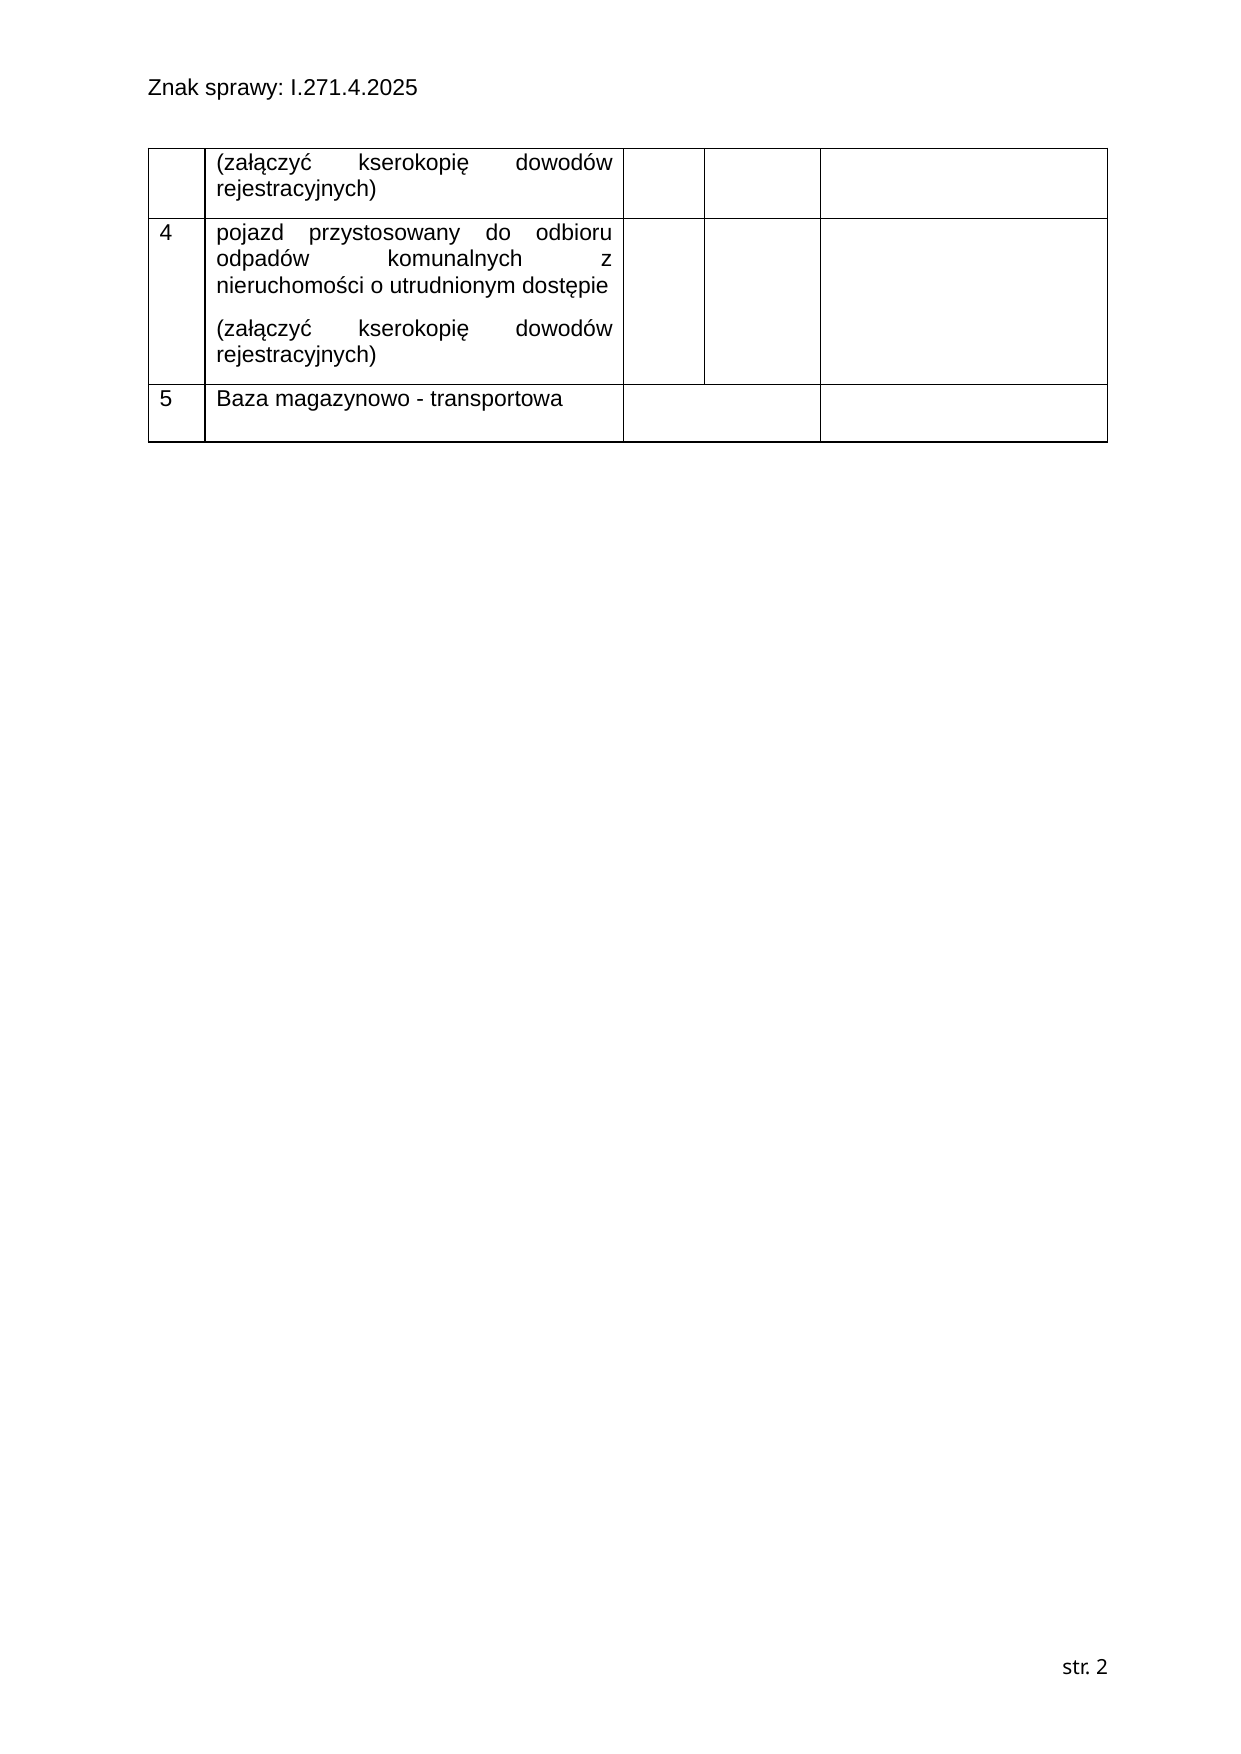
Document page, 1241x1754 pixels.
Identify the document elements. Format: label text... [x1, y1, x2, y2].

table_cell [624, 385, 820, 441]
table_cell [821, 149, 1107, 218]
table_cell [821, 385, 1107, 441]
table_cell Baza magazynowo - transportowa [206, 385, 623, 441]
table_cell 3 [149, 149, 204, 218]
table_cell pojazd przystosowany do odbioru odpadów komunalnych z nieruchomości o utrudnionym dostępie (załączyć kserokopię dowodów rejestracyjnych) [206, 219, 623, 384]
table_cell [206, 149, 623, 218]
table_cell [624, 149, 704, 218]
table_cell [624, 219, 704, 384]
table_cell [705, 149, 820, 218]
table_cell [821, 219, 1107, 384]
table_cell [705, 219, 820, 384]
table_cell 4 [149, 219, 204, 384]
table_cell 5 [149, 385, 204, 441]
